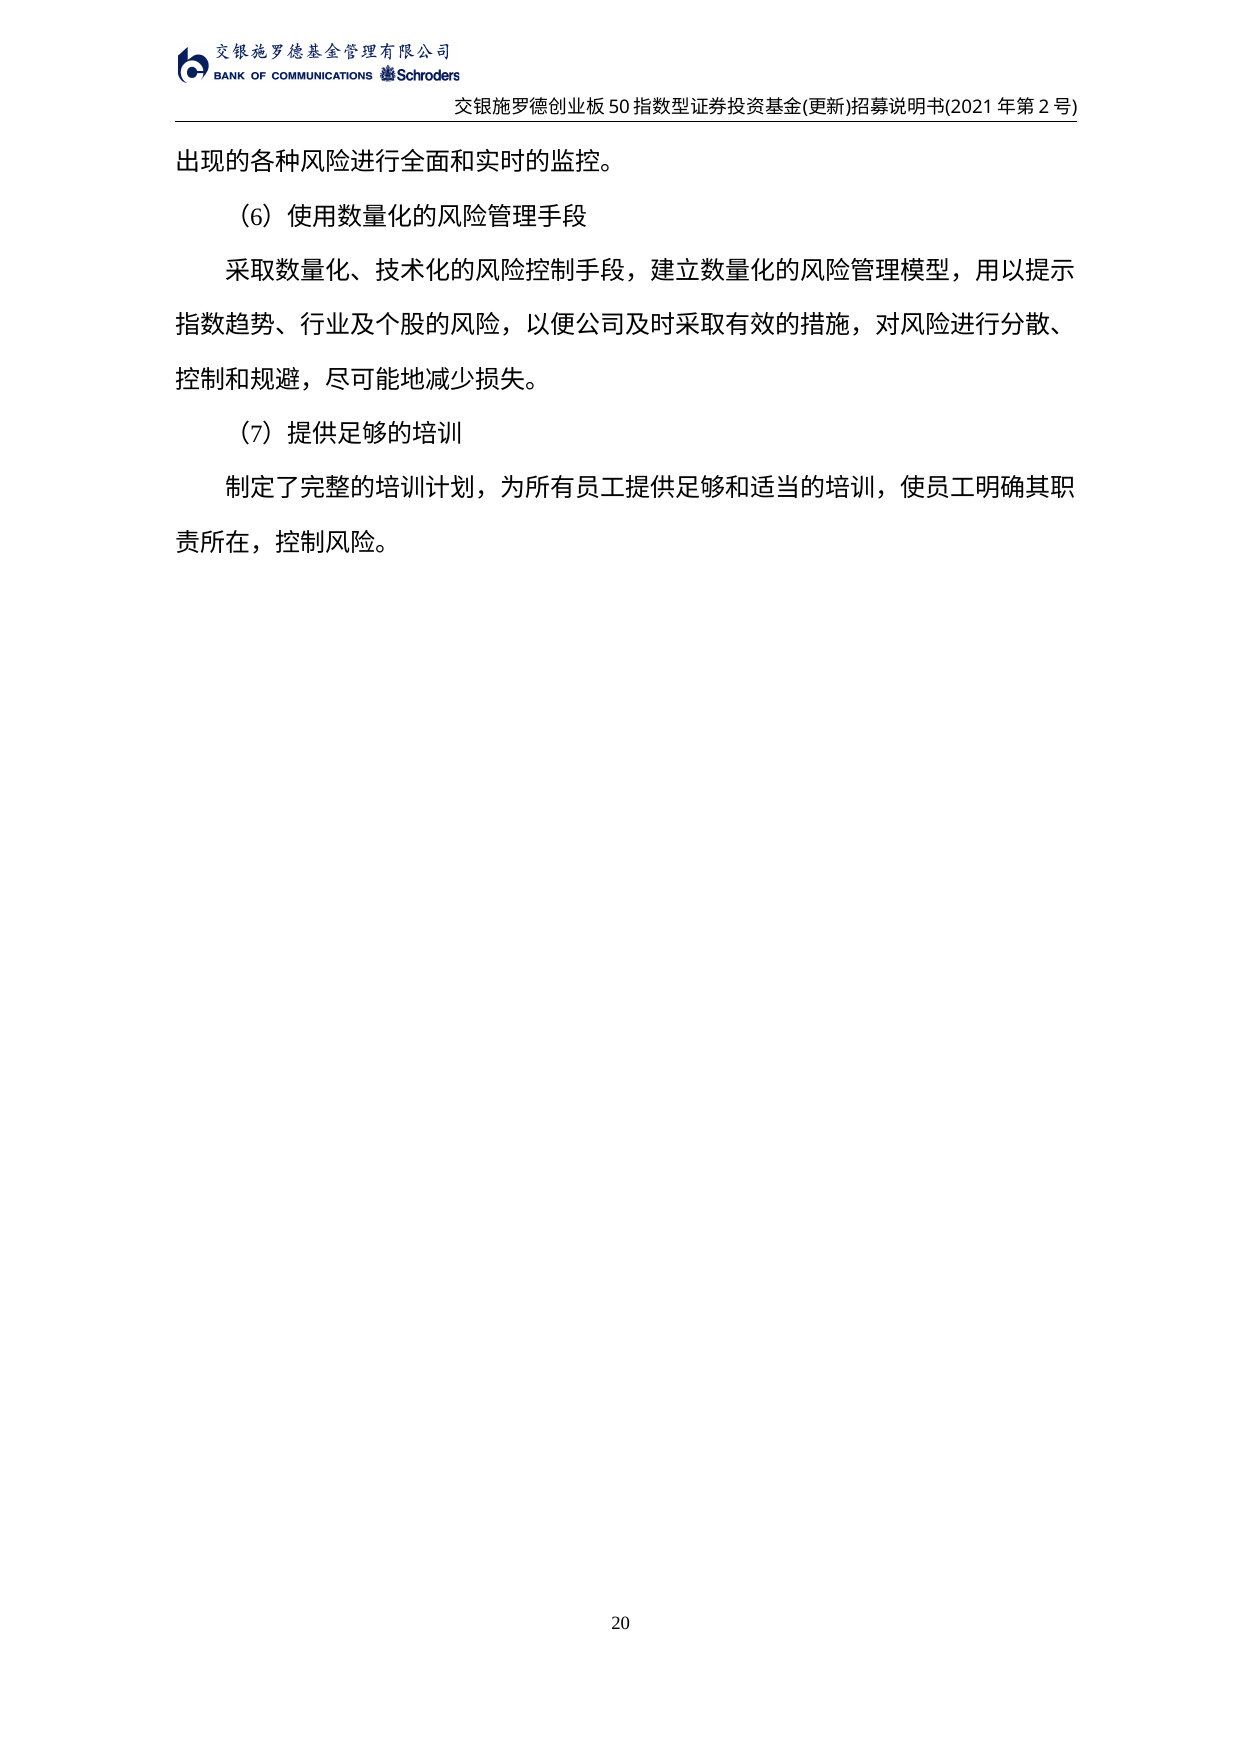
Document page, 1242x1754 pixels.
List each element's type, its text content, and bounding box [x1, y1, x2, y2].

picture [178, 43, 460, 83]
text （7）提供足够的培训 [175, 413, 1077, 450]
text 制定了完整的培训计划，为所有员工提供足够和适当的培训，使员工明确其职责所在，控制风险。 [175, 468, 1077, 558]
text （6）使用数量化的风险管理手段 [175, 196, 1077, 232]
text 采取数量化、技术化的风险控制手段，建立数量化的风险管理模型，用以提示指数趋势、行业及个股的风险，以便公司及时采取有效的措施，对风险进行分散、控制和规避，尽可能地减少损失。 [175, 250, 1077, 395]
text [175, 142, 1077, 178]
